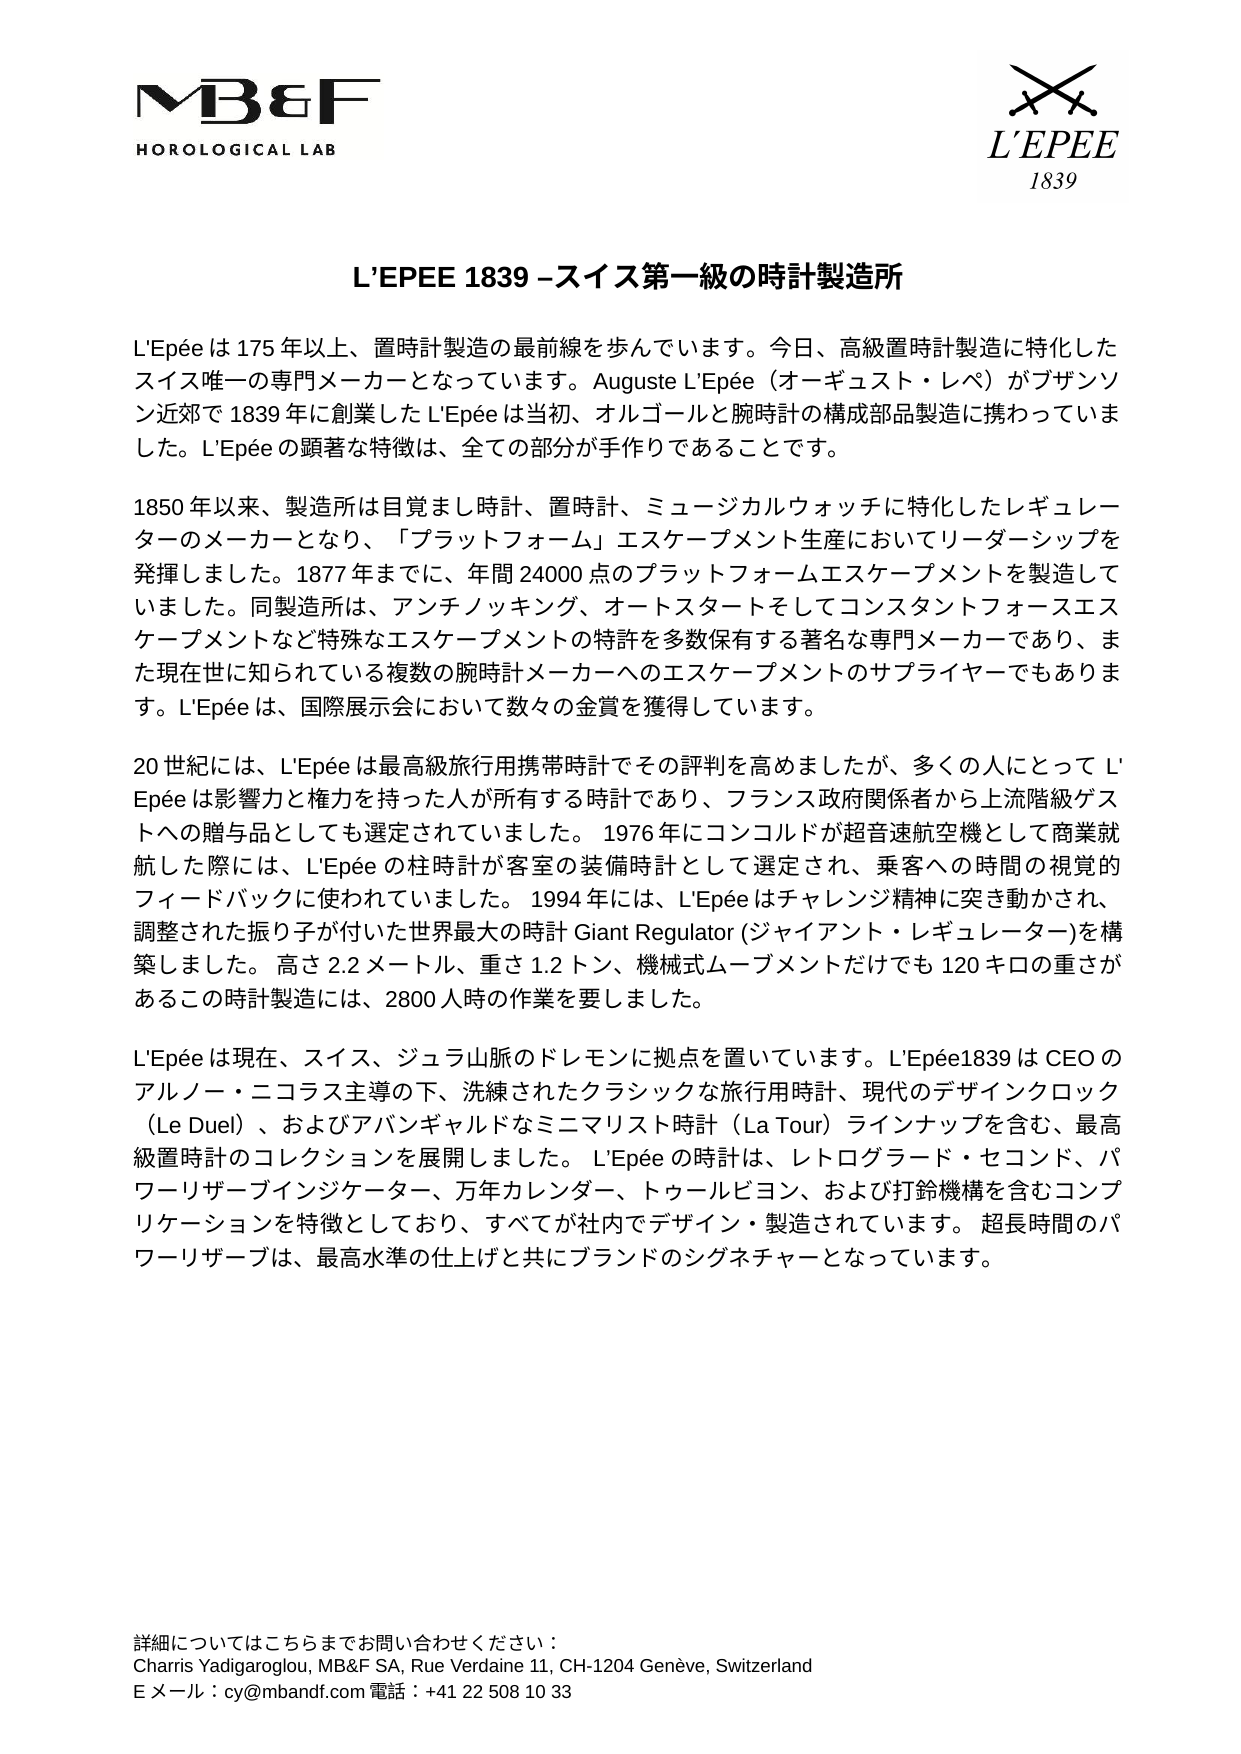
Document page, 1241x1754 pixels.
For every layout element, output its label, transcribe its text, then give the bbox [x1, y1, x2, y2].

text L'Epéeは現在、スイス、ジュラ山脈のドレモンに拠点を置いています。L’Epée1839は CEOのアルノー・ニコラス主導の下、洗練されたクラシックな旅行用時計、現代のデザインクロック（Le Duel）、およびアバンギャルドなミニマリスト時計（La Tour）ラインナップを含む、最高級置時計のコレクションを展開しました。 L’Epéeの時計は、レトログラード・セコンド、パワーリザーブインジケーター、万年カレンダー、トゥールビヨン、および打鈴機構を含むコンプリケーションを特徴としており、すべてが社内でデザイン・製造されています。 超長時間のパワーリザーブは、最高水準の仕上げと共にブランドのシグネチャーとなっています。 [133, 1040, 1123, 1273]
text 20世紀には、L'Epéeは最高級旅行用携帯時計でその評判を高めましたが、多くの人にとってL'Epéeは影響力と権力を持った人が所有する時計であり、フランス政府関係者から上流階級ゲストへの贈与品としても選定されていました。 1976年にコンコルドが超音速航空機として商業就航した際には、L'Epéeの柱時計が客室の装備時計として選定され、乗客への時間の視覚的フィードバックに使われていました。 1994年には、L'Epéeはチャレンジ精神に突き動かされ、調整された振り子が付いた世界最大の時計Giant Regulator (ジャイアント・レギュレーター)を構築しました。 高さ2.2メートル、重さ1.2トン、機械式ムーブメントだけでも120キロの重さがあるこの時計製造には、2800人時の作業を要しました。 [133, 748, 1123, 1014]
picture [976, 50, 1130, 203]
text 1850年以来、製造所は目覚まし時計、置時計、ミュージカルウォッチに特化したレギュレーターのメーカーとなり、「プラットフォーム」エスケープメント生産においてリーダーシップを発揮しました。1877年までに、年間24000点のプラットフォームエスケープメントを製造していました。同製造所は、アンチノッキング、オートスタートそしてコンスタントフォースエスケープメントなど特殊なエスケープメントの特許を多数保有する著名な専門メーカーであり、また現在世に知られている複数の腕時計メーカーへのエスケープメントのサプライヤーでもあります。L'Epéeは、国際展示会において数々の金賞を獲得しています。 [133, 489, 1123, 722]
text L'Epéeは175年以上、置時計製造の最前線を歩んでいます。今日、高級置時計製造に特化したスイス唯一の専門メーカーとなっています。Auguste L’Epée（オーギュスト・レペ）がブザンソン近郊で1839年に創業したL'Epéeは当初、オルゴールと腕時計の構成部品製造に携わっていました。L’Epéeの顕著な特徴は、全ての部分が手作りであることです。 [133, 330, 1123, 463]
text L’EPEE 1839 –スイス第一級の時計製造所 [133, 254, 1123, 296]
picture [132, 73, 384, 160]
